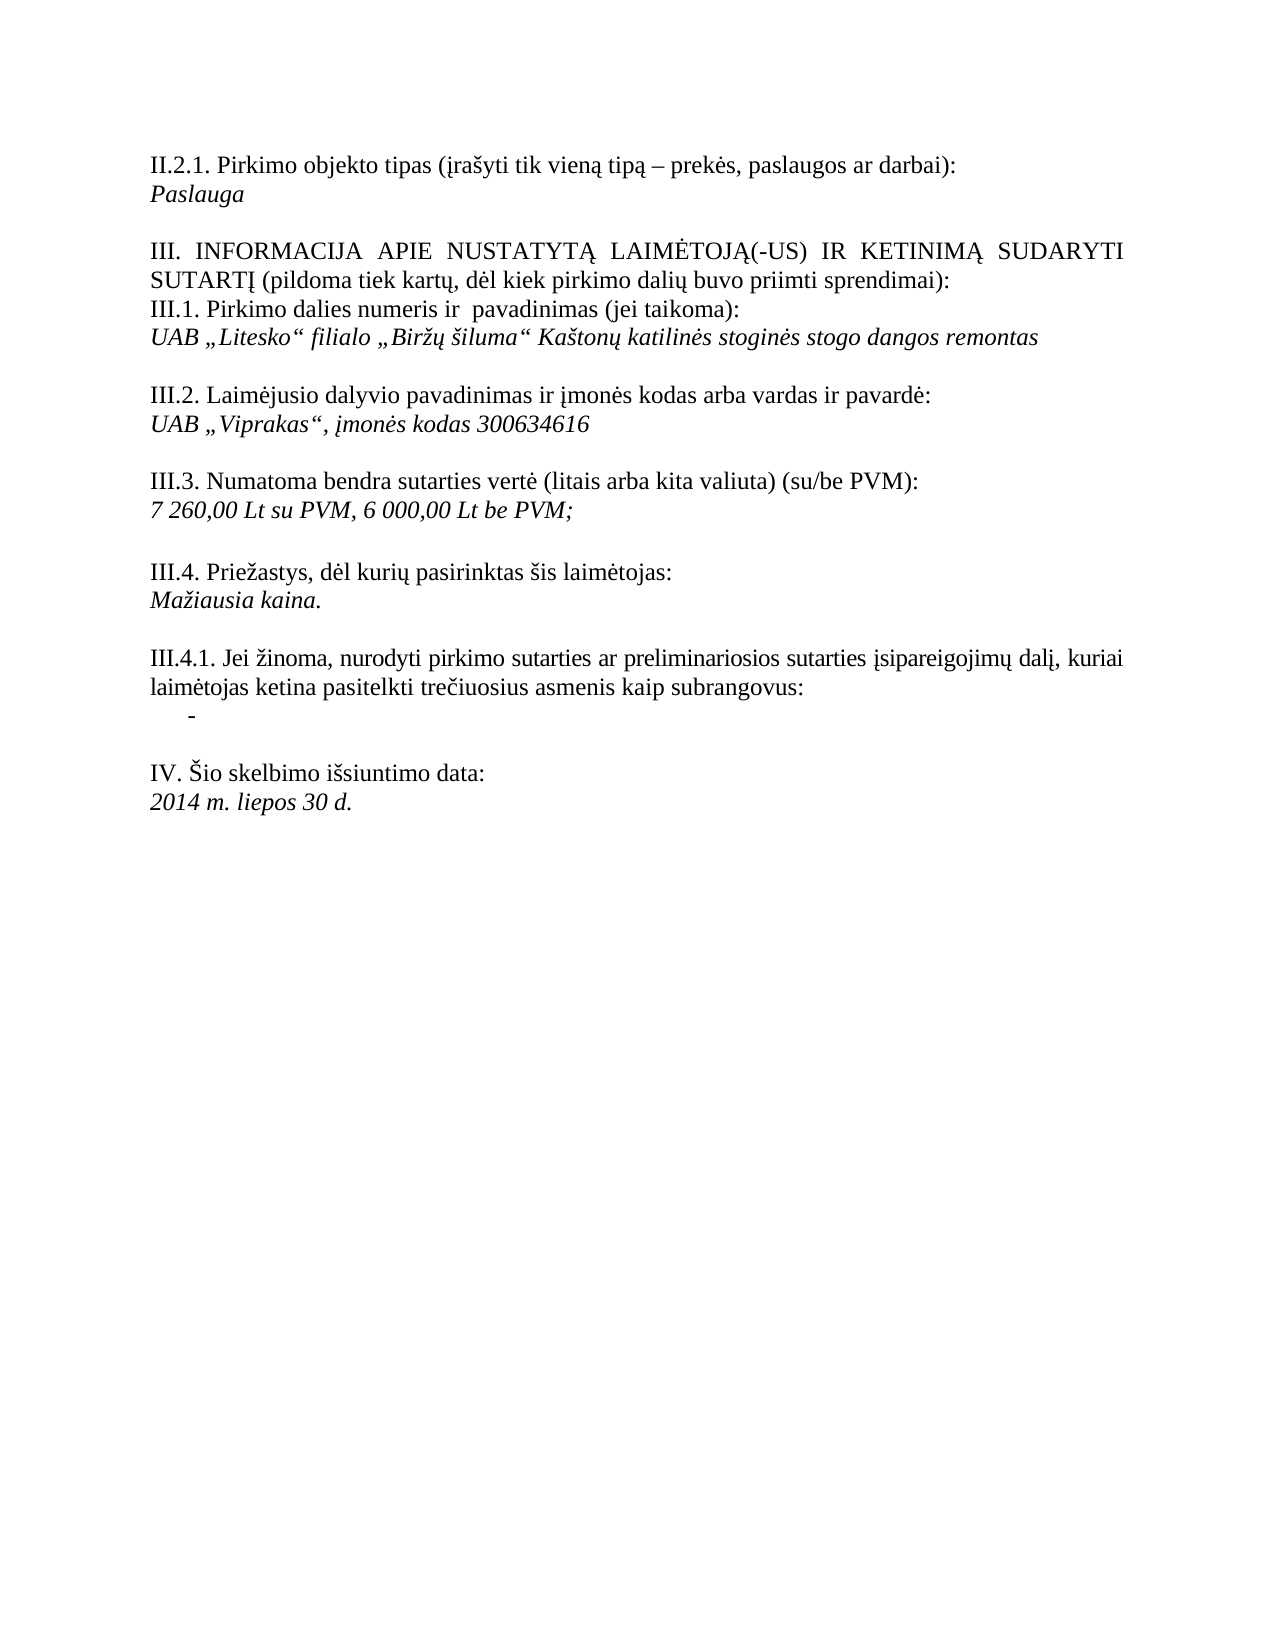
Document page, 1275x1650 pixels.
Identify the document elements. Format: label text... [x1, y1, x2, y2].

text 2014 m. liepos 30 d. [150, 787, 1125, 816]
text III.4. Priežastys, dėl kurių pasirinktas šis laimėtojas: [150, 557, 1125, 586]
text III.4.1. Jei žinoma, nurodyti pirkimo sutarties ar preliminariosios sutarties įsipareigojimų dalį, kuriai laimėtojas ketina pasitelkti trečiuosius asmenis kaip subrangovus: [150, 643, 1125, 701]
text Mažiausia kaina. [150, 586, 1125, 614]
text II.2.1. Pirkimo objekto tipas (įrašyti tik vieną tipą – prekės, paslaugos ar darbai): [150, 150, 1125, 179]
text UAB „Litesko“ filialo „Biržų šiluma“ Kaštonų katilinės stoginės stogo dangos remontas [150, 322, 1125, 351]
text Paslauga [150, 179, 1125, 207]
text UAB „Viprakas“, įmonės kodas 300634616 [150, 409, 1125, 437]
text III. INFORMACIJA APIE NUSTATYTĄ LAIMĖTOJĄ(-US) IR KETINIMĄ SUDARYTI SUTARTĮ (pildoma tiek kartų, dėl kiek pirkimo dalių buvo priimti sprendimai): [150, 236, 1125, 294]
text 7 260,00 Lt su PVM, 6 000,00 Lt be PVM; [150, 495, 1125, 524]
text III.1. Pirkimo dalies numeris ir pavadinimas (jei taikoma): [150, 294, 1125, 322]
text III.3. Numatoma bendra sutarties vertė (litais arba kita valiuta) (su/be PVM): [150, 466, 1125, 495]
text IV. Šio skelbimo išsiuntimo data: [150, 758, 1125, 787]
text III.2. Laimėjusio dalyvio pavadinimas ir įmonės kodas arba vardas ir pavardė: [150, 380, 1125, 409]
